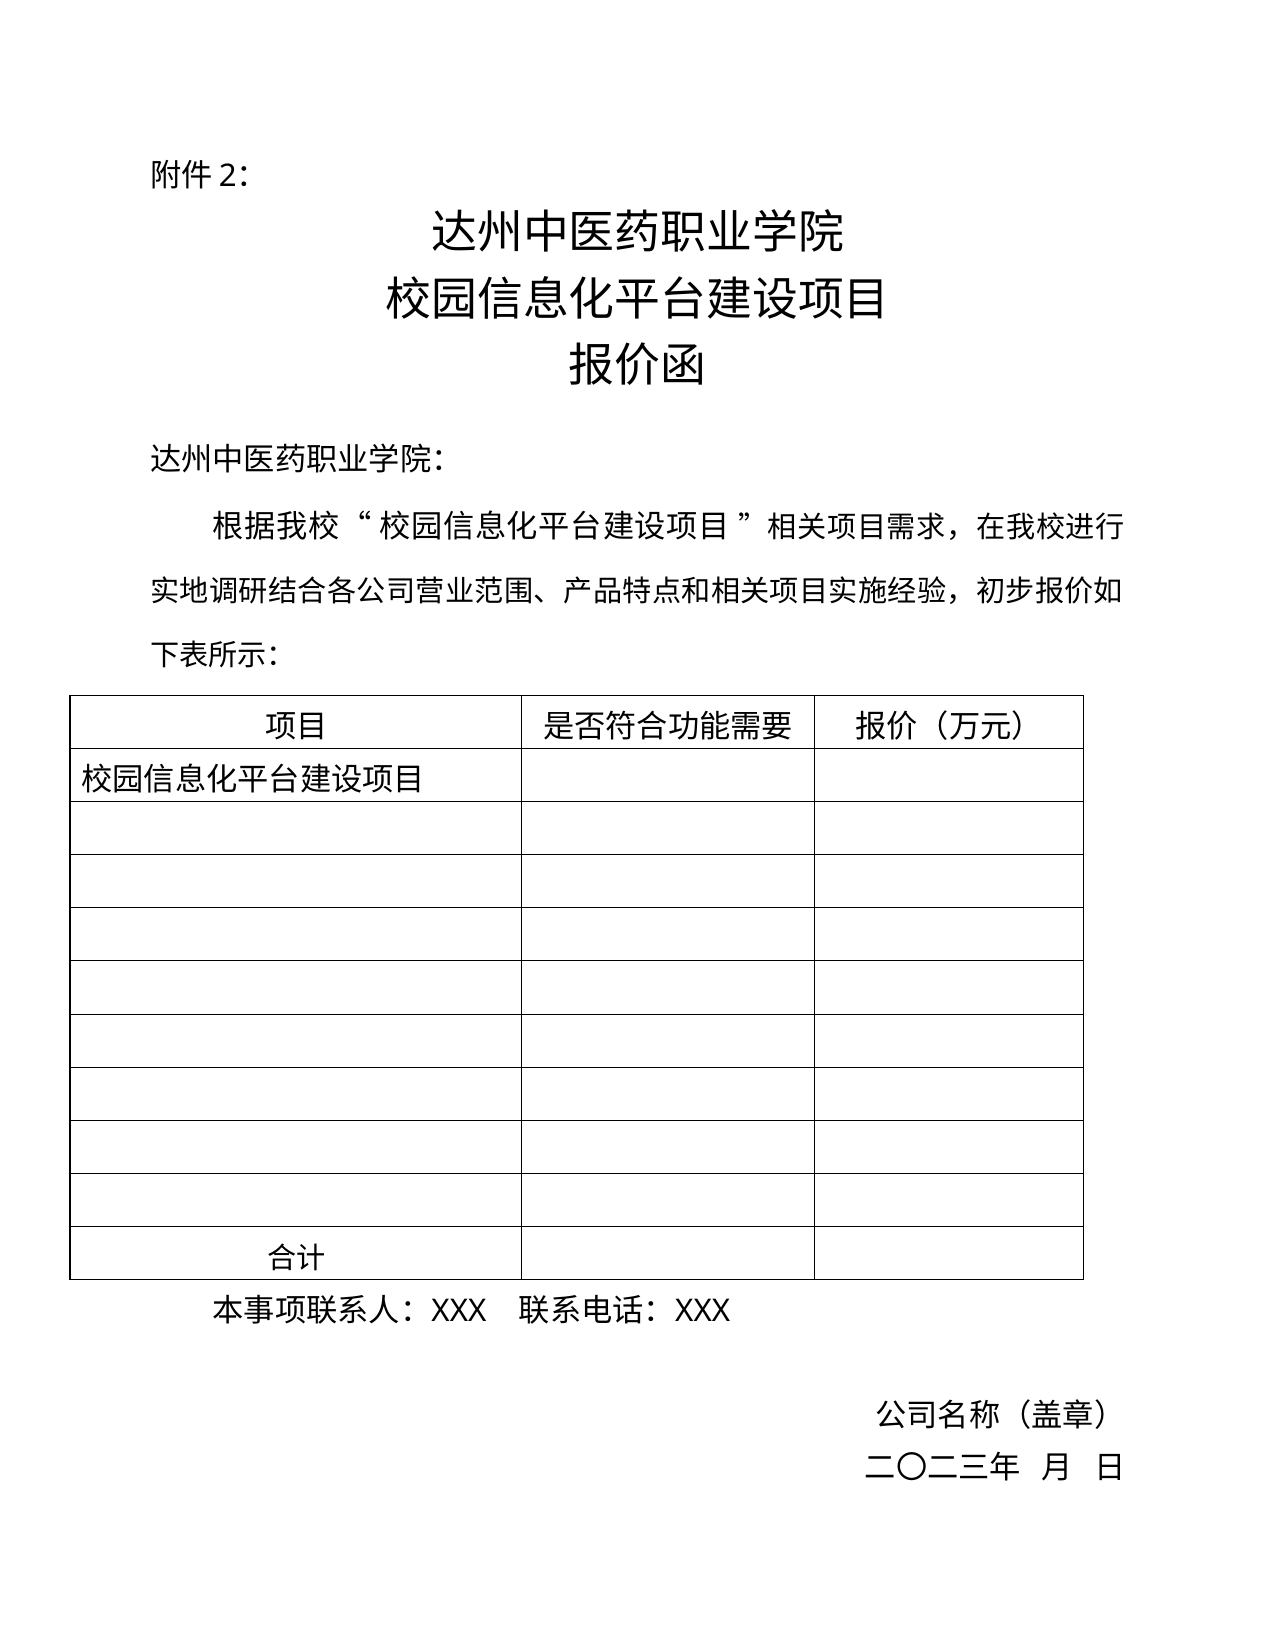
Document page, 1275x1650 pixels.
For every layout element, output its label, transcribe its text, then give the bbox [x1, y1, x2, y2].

table_cell 合计 [71, 1227, 521, 1279]
table_cell [522, 1121, 814, 1173]
table_cell [522, 908, 814, 960]
text 达州中医药职业学院 [150, 195, 1125, 262]
table_header 报价（万元） [815, 696, 1083, 748]
table_cell [815, 749, 1083, 801]
table_cell [815, 802, 1083, 854]
table_cell [522, 749, 814, 801]
table_cell [71, 908, 521, 960]
table_cell [522, 1227, 814, 1279]
text 校园信息化平台建设项目 [150, 262, 1125, 328]
table_cell [522, 802, 814, 854]
text 根据我校“ 校园信息化平台建设项目 ”相关项目需求，在我校进行实地调研结合各公司营业范围、产品特点和相关项目实施经验，初步报价如下表所示： [150, 501, 1125, 673]
table_header 项目 [71, 696, 521, 748]
table_cell [71, 1174, 521, 1226]
table_header 是否符合功能需要 [522, 696, 814, 748]
table_cell [71, 1068, 521, 1120]
table_cell [815, 1068, 1083, 1120]
table_cell [522, 1174, 814, 1226]
text 公司名称（盖章） [150, 1384, 1125, 1436]
text 二〇二三年 月 日 [150, 1436, 1125, 1488]
table_cell [815, 961, 1083, 1013]
text 达州中医药职业学院： [150, 434, 1125, 479]
table_cell [71, 1015, 521, 1067]
table_cell [815, 908, 1083, 960]
table_cell [71, 1121, 521, 1173]
table_cell [71, 855, 521, 907]
table_cell [815, 1174, 1083, 1226]
table_cell [815, 1227, 1083, 1279]
table_cell [815, 1015, 1083, 1067]
table_cell [815, 1121, 1083, 1173]
table_cell [71, 961, 521, 1013]
table_cell [522, 961, 814, 1013]
table_cell [815, 855, 1083, 907]
table_cell [522, 1015, 814, 1067]
table_cell [522, 855, 814, 907]
table_cell [71, 802, 521, 854]
table_cell [522, 1068, 814, 1120]
text 本事项联系人：XXX 联系电话：XXX [150, 1280, 1125, 1332]
text 报价函 [150, 328, 1125, 394]
text 附件2： [150, 150, 1125, 195]
table_cell 校园信息化平台建设项目 [71, 749, 521, 801]
